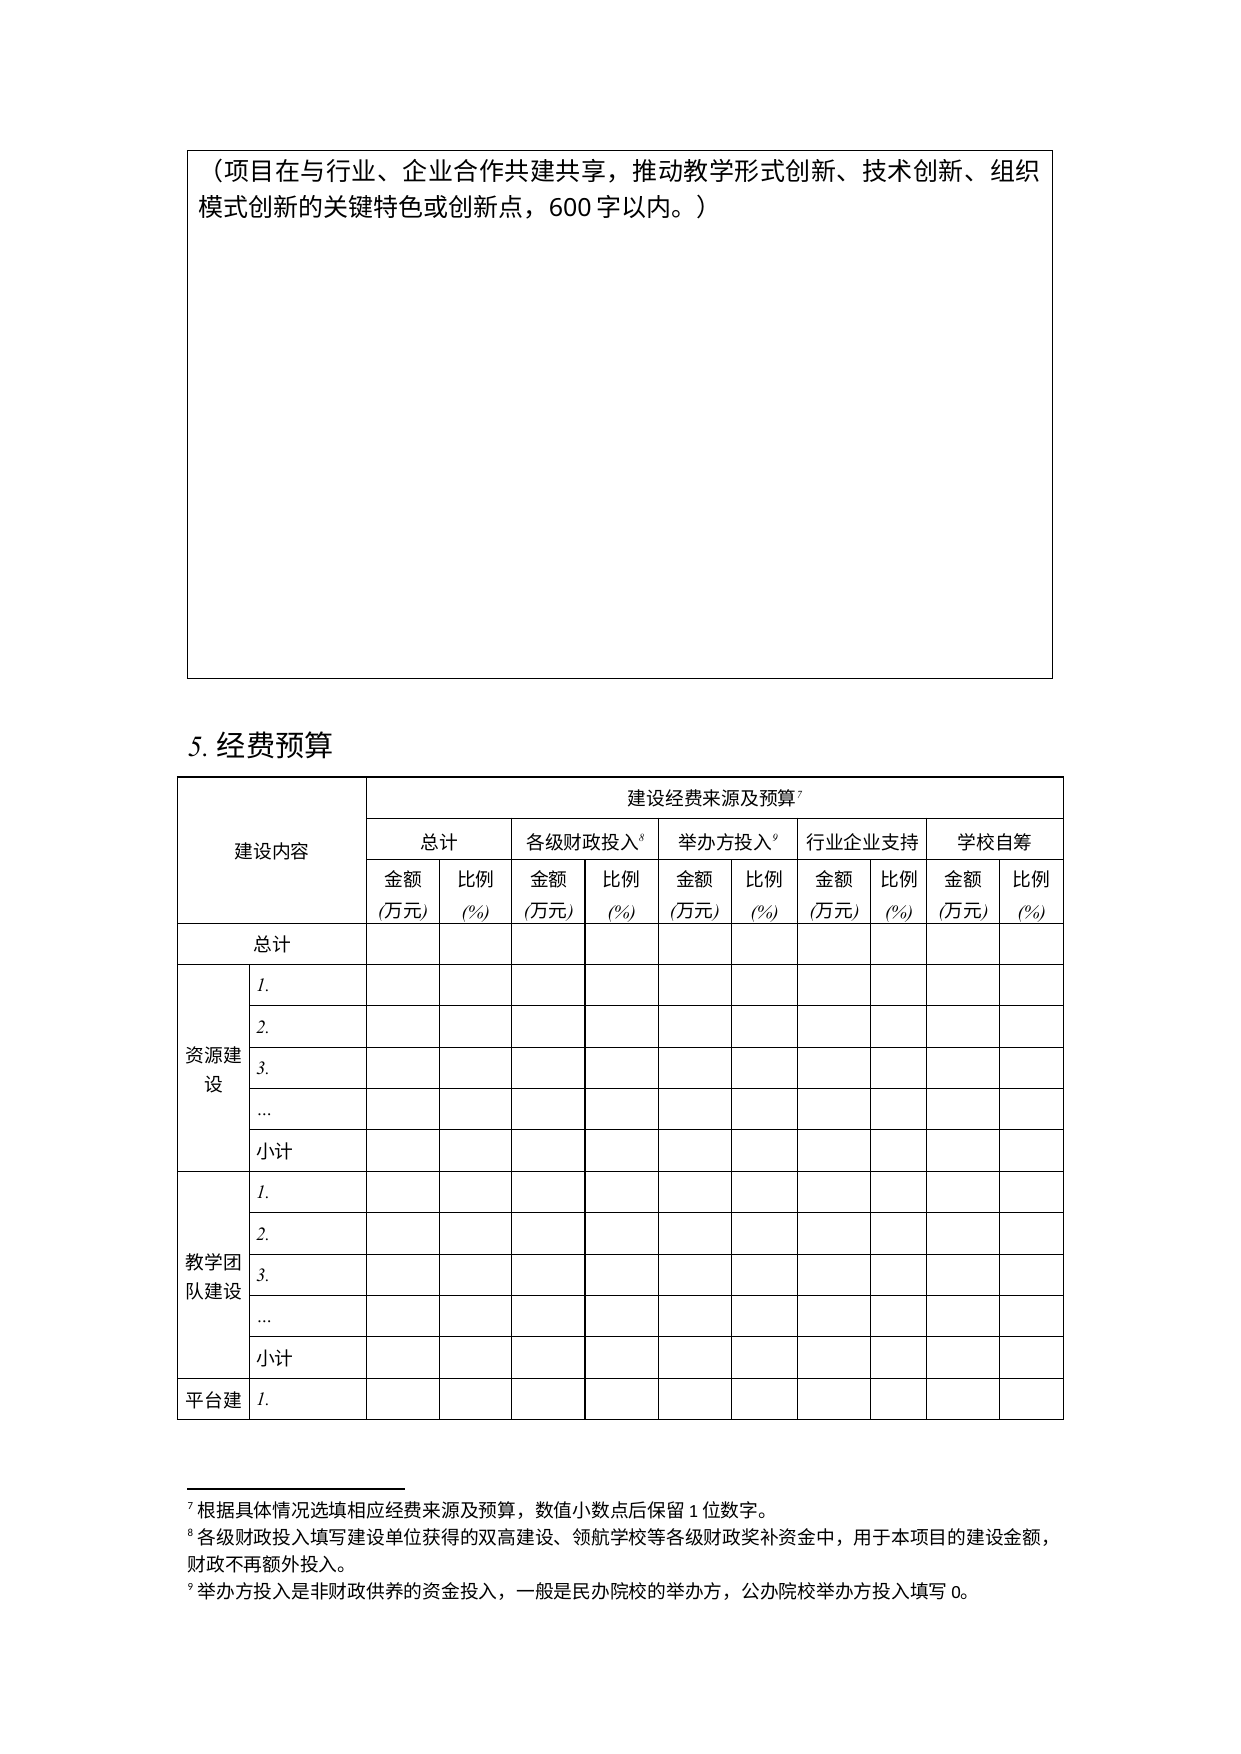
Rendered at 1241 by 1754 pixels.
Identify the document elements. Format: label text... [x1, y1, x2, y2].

table_cell [659, 1130, 731, 1171]
table_cell [659, 1296, 731, 1336]
table_cell 金额 (万元) [798, 860, 870, 923]
table_cell [659, 965, 731, 1005]
table_cell [586, 1255, 658, 1295]
table_cell 各级财政投入 [512, 819, 658, 859]
table_cell [586, 1048, 658, 1088]
table_cell [732, 1048, 797, 1088]
table_cell 总计 [178, 924, 366, 964]
table_cell 总计 [367, 819, 511, 859]
table_cell [732, 1337, 797, 1377]
table_cell [512, 1337, 584, 1377]
table_cell [512, 924, 584, 964]
table_cell 金额 (万元) [927, 860, 999, 923]
table_cell [659, 1255, 731, 1295]
table_cell [367, 1379, 439, 1419]
table_cell [798, 965, 870, 1005]
table_cell [871, 1213, 926, 1253]
table_cell [871, 1089, 926, 1129]
table_cell [871, 1006, 926, 1047]
table_cell [440, 1048, 511, 1088]
table_cell [367, 965, 439, 1005]
table_cell 2. [250, 1006, 366, 1047]
table_cell [732, 924, 797, 964]
table_header 建设经费来源及预算 [367, 778, 1063, 818]
table_cell [659, 1172, 731, 1212]
table_cell [512, 1255, 584, 1295]
table_cell [871, 1296, 926, 1336]
table_cell [732, 1130, 797, 1171]
table_cell 比例 (%) [871, 860, 926, 923]
table_cell [586, 1379, 658, 1419]
table_cell 1. [250, 1172, 366, 1212]
table_cell [659, 1379, 731, 1419]
table_cell 行业企业支持 [798, 819, 926, 859]
table_cell 3. [250, 1255, 366, 1295]
table_cell 资源建设 [178, 965, 249, 1171]
table_cell [512, 1130, 584, 1171]
table_cell 比例 (%) [732, 860, 797, 923]
table_cell 1. [250, 1379, 366, 1419]
table_cell 比例 (%) [586, 860, 658, 923]
table_cell [512, 1089, 584, 1129]
table_cell [871, 1255, 926, 1295]
table_cell 1. [250, 965, 366, 1005]
table_cell [1000, 1172, 1063, 1212]
table_cell [512, 1213, 584, 1253]
table_cell [367, 1006, 439, 1047]
table_cell [440, 1255, 511, 1295]
table_cell [732, 1213, 797, 1253]
table_cell [927, 1130, 999, 1171]
table_cell [1000, 924, 1063, 964]
table_cell [367, 1172, 439, 1212]
table_header 建设内容 [178, 778, 366, 923]
table_cell [440, 924, 511, 964]
table_cell [440, 1172, 511, 1212]
table_cell [732, 1006, 797, 1047]
table_cell [440, 1379, 511, 1419]
table_cell [798, 1006, 870, 1047]
table_cell [732, 1172, 797, 1212]
table_cell [798, 1213, 870, 1253]
table_cell 小计 [250, 1130, 366, 1171]
table_cell [512, 1296, 584, 1336]
table_cell [440, 1089, 511, 1129]
table_cell [927, 924, 999, 964]
table_cell [659, 1089, 731, 1129]
table_cell [440, 1296, 511, 1336]
table_cell [440, 965, 511, 1005]
table_cell [798, 1255, 870, 1295]
table_cell [732, 1379, 797, 1419]
table_cell [798, 1172, 870, 1212]
table_cell 小计 [250, 1337, 366, 1377]
table_cell [927, 1379, 999, 1419]
table_cell [798, 1089, 870, 1129]
table_cell [1000, 1337, 1063, 1377]
table_cell [1000, 1130, 1063, 1171]
table_cell [871, 1048, 926, 1088]
table_cell 平台建设 [178, 1379, 249, 1419]
table_cell [586, 1130, 658, 1171]
table_cell [732, 1255, 797, 1295]
table_cell [871, 965, 926, 1005]
table_cell [367, 1130, 439, 1171]
table_cell [367, 1255, 439, 1295]
table_cell [512, 965, 584, 1005]
table_cell 教学团队建设 [178, 1172, 249, 1377]
table_cell [798, 1130, 870, 1171]
table_cell [1000, 1089, 1063, 1129]
table_cell [927, 1296, 999, 1336]
table_cell [871, 1130, 926, 1171]
table_cell [927, 1213, 999, 1253]
table_cell [512, 1048, 584, 1088]
table_cell [927, 1089, 999, 1129]
table_cell [512, 1379, 584, 1419]
table_cell [927, 1337, 999, 1377]
table_cell [586, 1213, 658, 1253]
table_cell [586, 965, 658, 1005]
table_cell [586, 1296, 658, 1336]
table_cell [732, 1296, 797, 1336]
table_cell [367, 1048, 439, 1088]
table_cell [1000, 1379, 1063, 1419]
table_cell [440, 1213, 511, 1253]
table_cell [586, 1006, 658, 1047]
table_cell [367, 1337, 439, 1377]
table_cell [798, 1048, 870, 1088]
table_cell [871, 1172, 926, 1212]
table_cell [586, 1172, 658, 1212]
table_cell [798, 1296, 870, 1336]
table_cell [871, 1337, 926, 1377]
table_cell [927, 1006, 999, 1047]
table_cell [440, 1006, 511, 1047]
table_cell [798, 1379, 870, 1419]
table_cell [1000, 1213, 1063, 1253]
table_cell [586, 924, 658, 964]
table_cell [927, 1048, 999, 1088]
table_cell 金额 (万元) [512, 860, 584, 923]
table_cell 2. [250, 1213, 366, 1253]
table_cell [367, 1213, 439, 1253]
table_cell [659, 1006, 731, 1047]
table_cell [367, 1296, 439, 1336]
table_cell [927, 1172, 999, 1212]
table_cell … [250, 1089, 366, 1129]
table_cell [732, 965, 797, 1005]
table_cell [659, 1048, 731, 1088]
table_cell [798, 924, 870, 964]
table_cell [1000, 965, 1063, 1005]
table_cell [659, 924, 731, 964]
table_header （项目在与行业、企业合作共建共享，推动教学形式创新、技术创新、组织模式创新的关键特色或创新点，600字以内。） [188, 151, 1052, 678]
table_cell [659, 1337, 731, 1377]
table_cell 比例 (%) [1000, 860, 1063, 923]
table_cell [586, 1089, 658, 1129]
table_cell 学校自筹 [927, 819, 1063, 859]
table_cell 举办方投入 [659, 819, 797, 859]
table_cell … [250, 1296, 366, 1336]
table_cell 金额 (万元) [367, 860, 439, 923]
table_cell [1000, 1296, 1063, 1336]
text 5. 经费预算 [187, 711, 1053, 776]
table_cell [440, 1130, 511, 1171]
table_cell [927, 1255, 999, 1295]
table_cell [732, 1089, 797, 1129]
table_cell [659, 1213, 731, 1253]
table_cell 比例 (%) [440, 860, 511, 923]
table_cell [440, 1337, 511, 1377]
table_cell [367, 924, 439, 964]
table_cell [367, 1089, 439, 1129]
table_cell [927, 965, 999, 1005]
table_cell [512, 1006, 584, 1047]
table_cell [871, 1379, 926, 1419]
table_cell [798, 1337, 870, 1377]
table_cell [586, 1337, 658, 1377]
table_cell 3. [250, 1048, 366, 1088]
table_cell 金额 (万元) [659, 860, 731, 923]
table_cell [1000, 1006, 1063, 1047]
table_cell [1000, 1255, 1063, 1295]
table_cell [1000, 1048, 1063, 1088]
table_cell [871, 924, 926, 964]
table_cell [512, 1172, 584, 1212]
